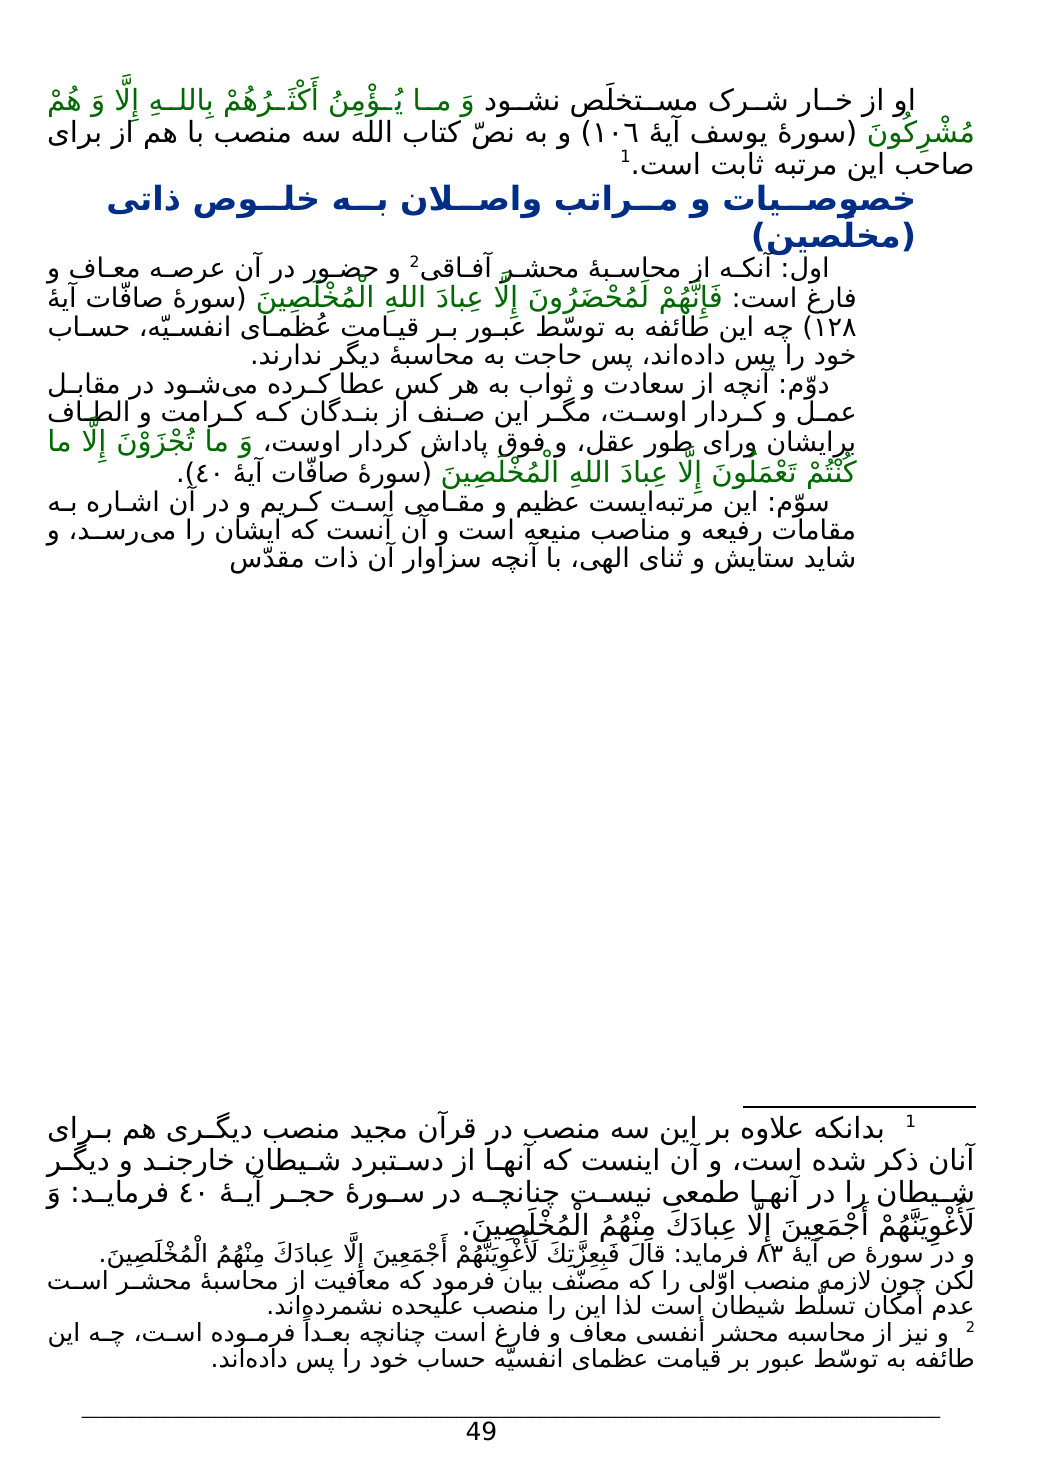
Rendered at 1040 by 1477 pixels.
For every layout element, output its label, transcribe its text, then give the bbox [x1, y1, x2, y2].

text او از خار شرک مستخلَص نشود وَ ما يُؤْمِنُ أَكْثَرُهُمْ بِاللهِ إِلَّا وَ هُمْ مُشْرِكُونَ‌ (سورۀ یوسف آیۀ ١٠٦) و به نصّ کتاب الله سه منصب با هم از براى صاحب این مرتبه ثابت است. [47, 84, 975, 181]
text اول: آنکه از محاسبۀ محشر آفاقى‌ و حضور در آن عرصه معاف و فارغ است: فَإِنَّهُمْ لَمُحْضَرُونَ إِلَّا عِبادَ اللهِ الْمُخْلَصِينَ‌ (سورۀ صافّات آیۀ ١٢٨) چه این طائفه به توسّط عبور بر قیامت عُظماى انفسیّه، حساب خود را پس داده‌اند، پس حاجت به محاسبۀ دیگر ندارند. [47, 255, 857, 371]
subtitle خصوصیات و مراتب واصلان به خلوص ذاتی‌ (مخلَصین) [106, 181, 916, 255]
text سوّم: این مرتبه‌ایست عظیم و مقامى است کریم و در آن اشاره به مقامات رفیعه و مناصب منیعه است و آن آنست که ایشان را مى‌رسد، و شاید ستایش و ثناى الهى، با آنچه سزاوار آن ذات مقدّس‌ [47, 489, 857, 574]
text دوّم: آنچه از سعادت و ثواب به هر کس عطا کرده مى‌شود در مقابل عمل و کردار اوست، مگر این صنف از بندگان که کرامت و الطاف برایشان وراى طور عقل، و فوق پاداش کردار اوست، وَ ما تُجْزَوْنَ إِلَّا ما كُنْتُمْ تَعْمَلُونَ إِلَّا عِبادَ اللهِ الْمُخْلَصِينَ‌ (سورۀ صافّات آیۀ ٤٠). [47, 371, 857, 489]
